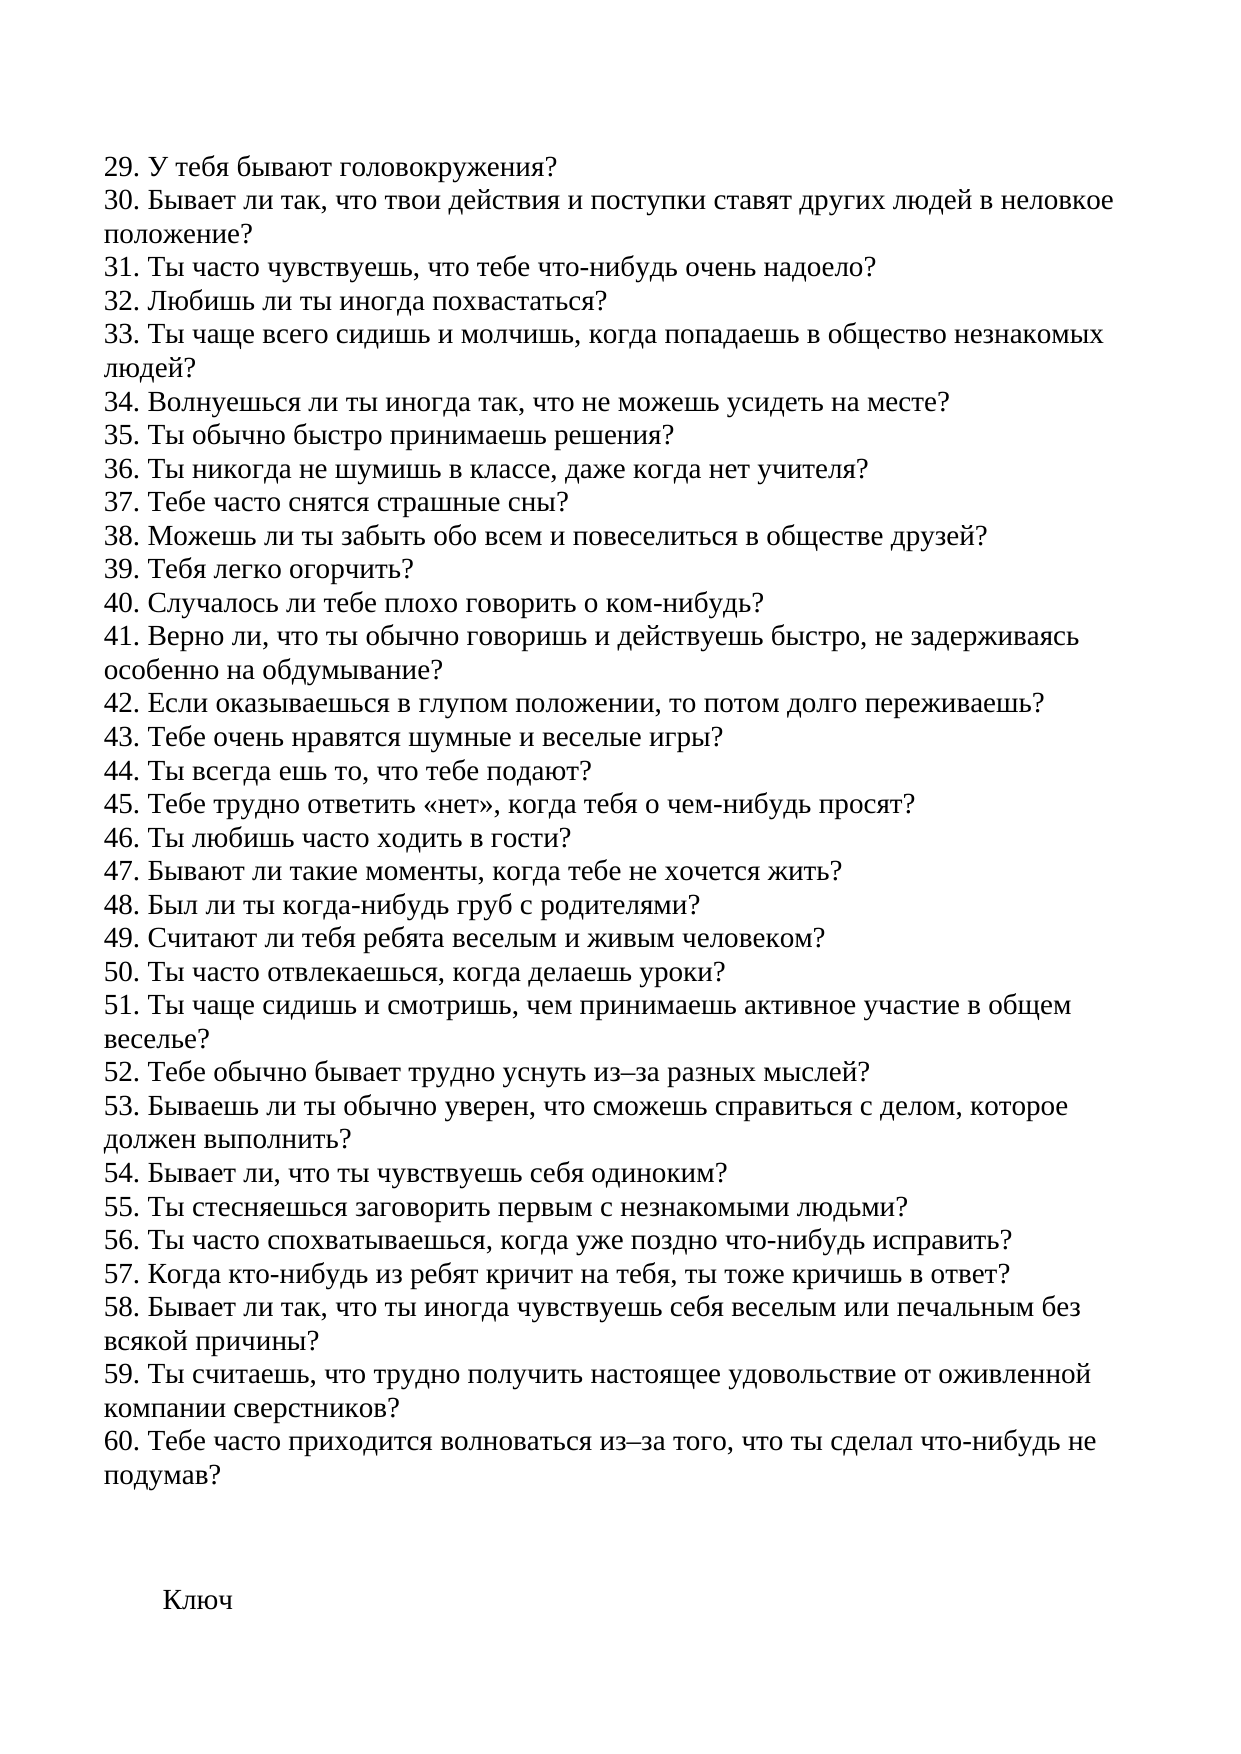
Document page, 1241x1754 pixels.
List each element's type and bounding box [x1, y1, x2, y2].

table_cell [102, 118, 1159, 1617]
